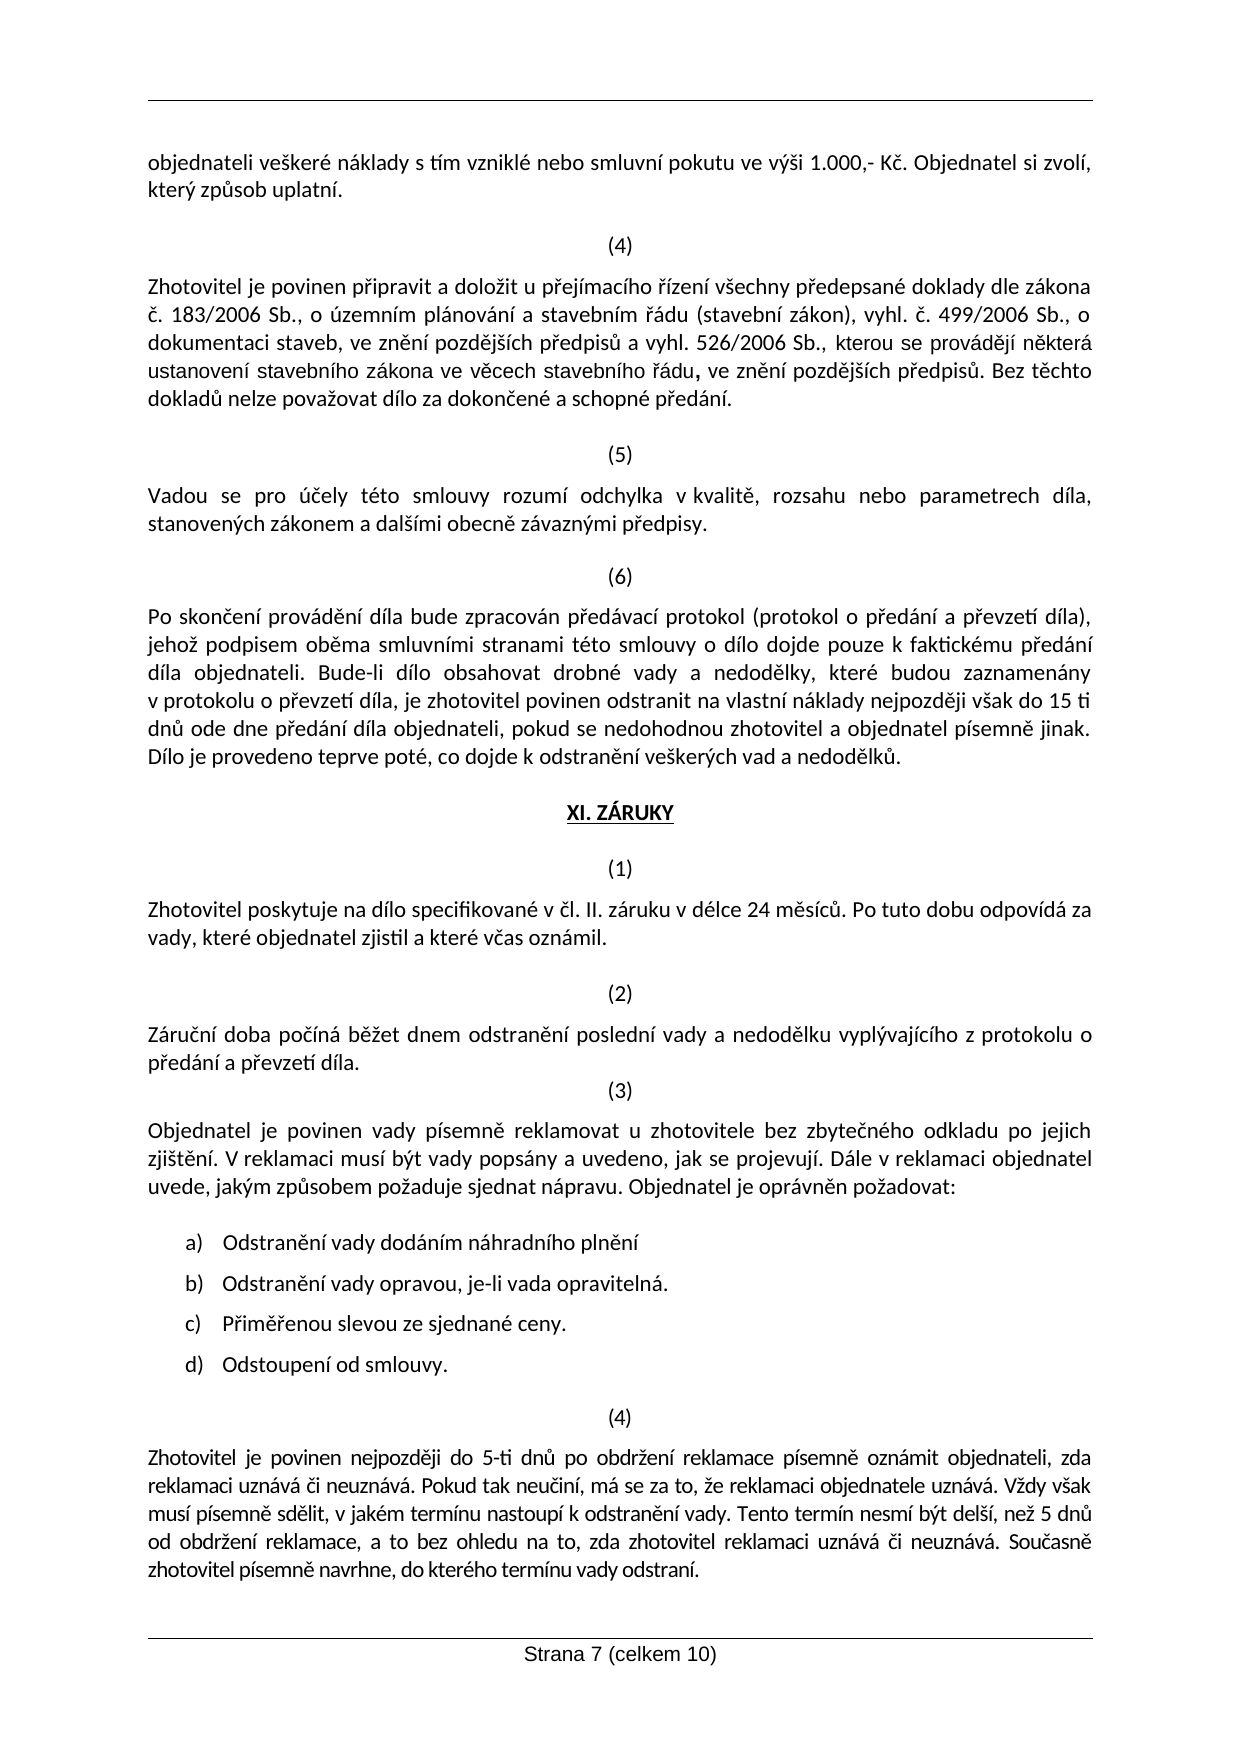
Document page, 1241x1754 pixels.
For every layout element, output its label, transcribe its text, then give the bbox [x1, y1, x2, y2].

list Odstranění vady dodáním náhradního plnění [185, 1228, 1093, 1256]
text Záruční doba počíná běžet dnem odstranění poslední vady a nedodělku vyplývajícího z protokolu o předání a převzetí díla. [148, 1020, 1093, 1076]
text Zhotovitel je povinen nejpozději do 5-ti dnů po obdržení reklamace písemně oznámit objednateli, zda reklamaci uznává či neuznává. Pokud tak neučiní, má se za to, že reklamaci objednatele uznává. Vždy však musí písemně sdělit, v jakém termínu nastoupí k odstranění vady. Tento termín nesmí být delší, než 5 dnů od obdržení reklamace, a to bez ohledu na to, zda zhotovitel reklamaci uznává či neuznává. Současně zhotovitel písemně navrhne, do kterého termínu vady odstraní. [148, 1443, 1093, 1583]
text (4) [148, 1403, 1093, 1431]
text Zhotovitel poskytuje na dílo specifikované v čl. II. záruku v délce 24 měsíců. Po tuto dobu odpovídá za vady, které objednatel zjistil a které včas oznámil. [148, 895, 1093, 951]
text Zhotovitel je povinen připravit a doložit u přejímacího řízení všechny předepsané doklady dle zákona č. 183/2006 Sb., o územním plánování a stavebním řádu (stavební zákon), vyhl. č. 499/2006 Sb., o dokumentaci staveb, ve znění pozdějších předpisů a vyhl. 526/2006 Sb., kterou se provádějí některá ustanovení stavebního zákona ve věcech stavebního řádu, ve znění pozdějších předpisů. Bez těchto dokladů nelze považovat dílo za dokončené a schopné předání. [148, 272, 1093, 412]
text XI. Záruky [148, 798, 1093, 827]
text (3) [148, 1076, 1093, 1104]
text (6) [148, 562, 1093, 590]
list Odstoupení od smlouvy. [185, 1350, 1093, 1378]
text Objednatel je povinen vady písemně reklamovat u zhotovitele bez zbytečného odkladu po jejich zjištění. V reklamaci musí být vady popsány a uvedeno, jak se projevují. Dále v reklamaci objednatel uvede, jakým způsobem požaduje sjednat nápravu. Objednatel je oprávněn požadovat: [148, 1116, 1093, 1200]
text (2) [148, 979, 1093, 1007]
text (1) [148, 854, 1093, 883]
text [148, 148, 1093, 204]
text (4) [148, 232, 1093, 260]
text Vadou se pro účely této smlouvy rozumí odchylka v kvalitě, rozsahu nebo parametrech díla, stanovených zákonem a dalšími obecně závaznými předpisy. [148, 481, 1093, 537]
list Přiměřenou slevou ze sjednané ceny. [185, 1309, 1093, 1337]
text (5) [148, 440, 1093, 468]
text Po skončení provádění díla bude zpracován předávací protokol (protokol o předání a převzetí díla), jehož podpisem oběma smluvními stranami této smlouvy o dílo dojde pouze k faktickému předání díla objednateli. Bude-li dílo obsahovat drobné vady a nedodělky, které budou zaznamenány v protokolu o převzetí díla, je zhotovitel povinen odstranit na vlastní náklady nejpozději však do 15 ti dnů ode dne předání díla objednateli, pokud se nedohodnou zhotovitel a objednatel písemně jinak. Dílo je provedeno teprve poté, co dojde k odstranění veškerých vad a nedodělků. [148, 602, 1093, 771]
list Odstranění vady opravou, je-li vada opravitelná. [185, 1269, 1093, 1297]
